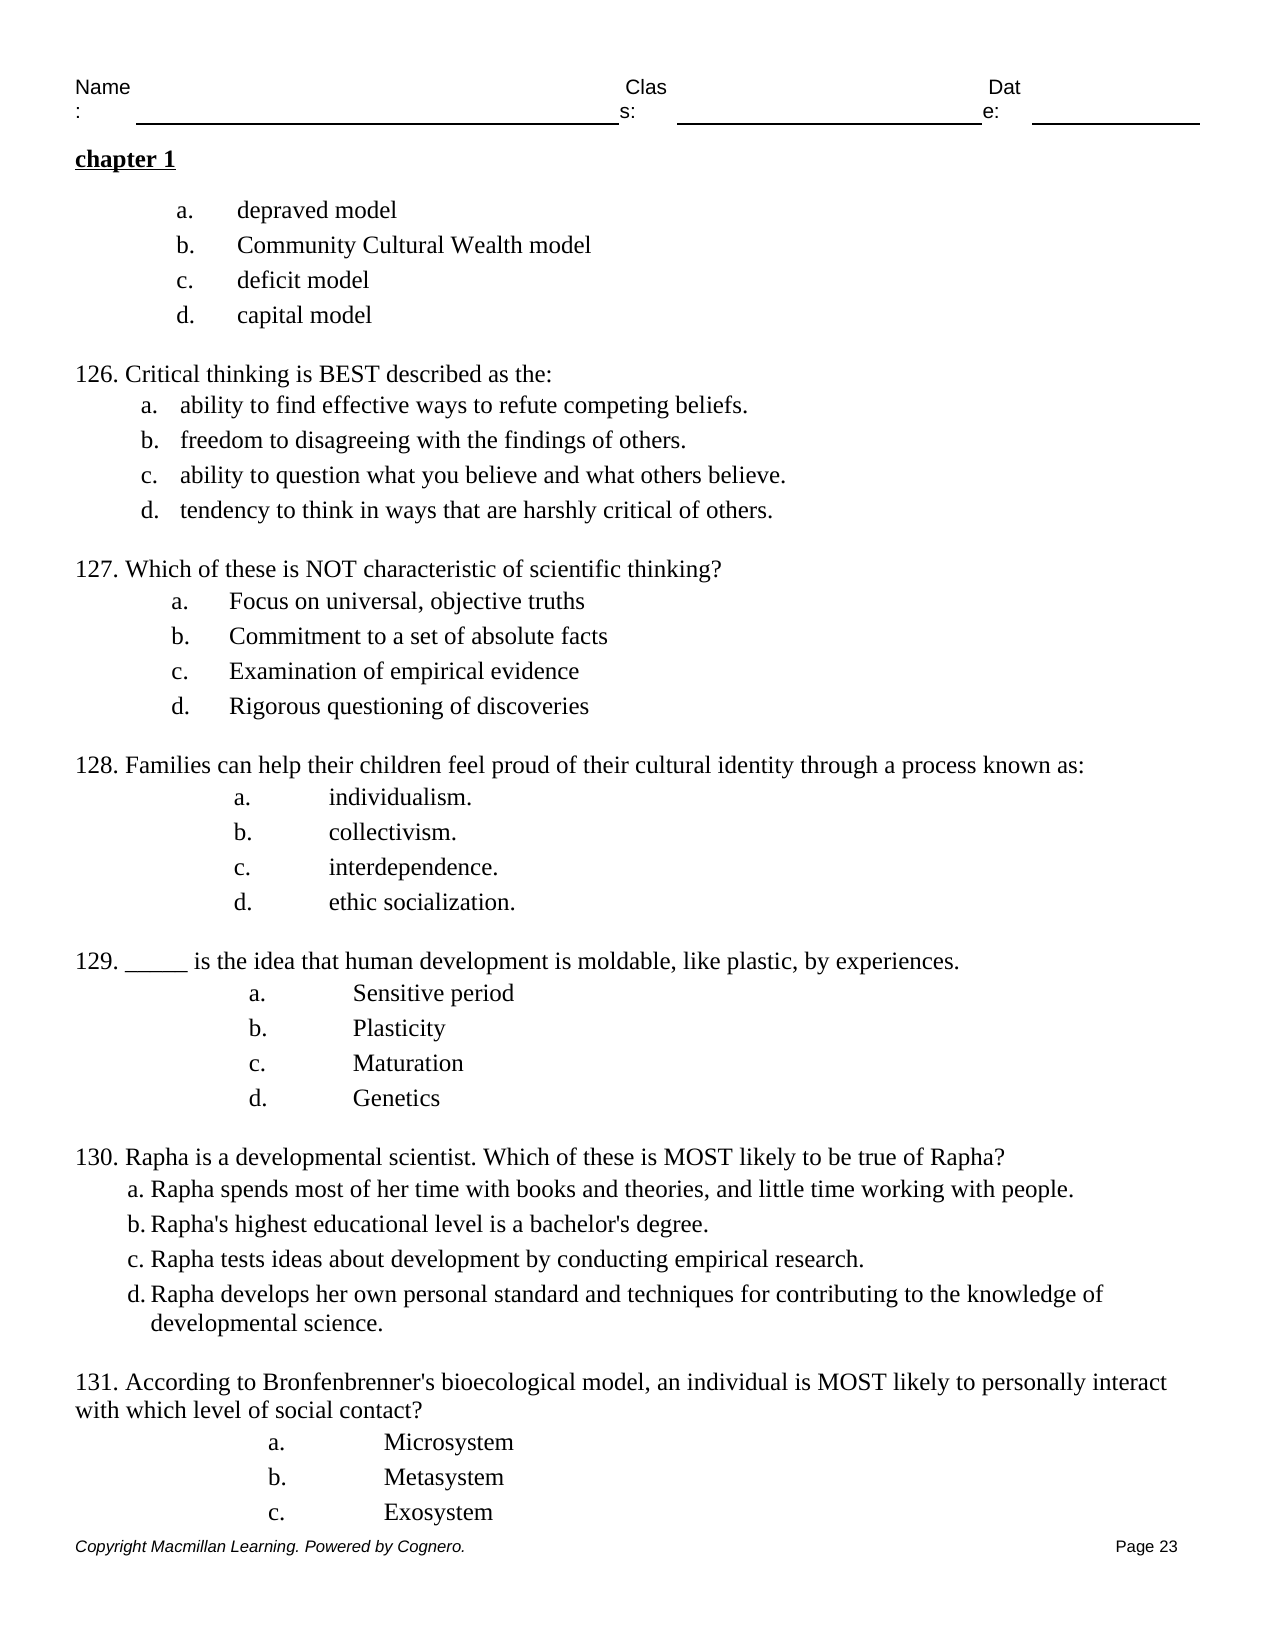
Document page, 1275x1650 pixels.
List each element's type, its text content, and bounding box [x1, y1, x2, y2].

table_header 126. Critical thinking is BEST described as the: [75, 359, 1200, 528]
table_header 129. _____ is the idea that human development is moldable, like plastic, by experiences. [75, 946, 1200, 1115]
table_header 128. Families can help their children feel proud of their cultural identity through a process known as: [75, 750, 1200, 919]
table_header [75, 192, 1200, 332]
table_header 127. Which of these is NOT characteristic of scientific thinking? [75, 555, 1200, 723]
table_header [75, 1367, 1200, 1529]
table_header 130. Rapha is a developmental scientist. Which of these is MOST likely to be true of Rapha? [75, 1142, 1200, 1340]
